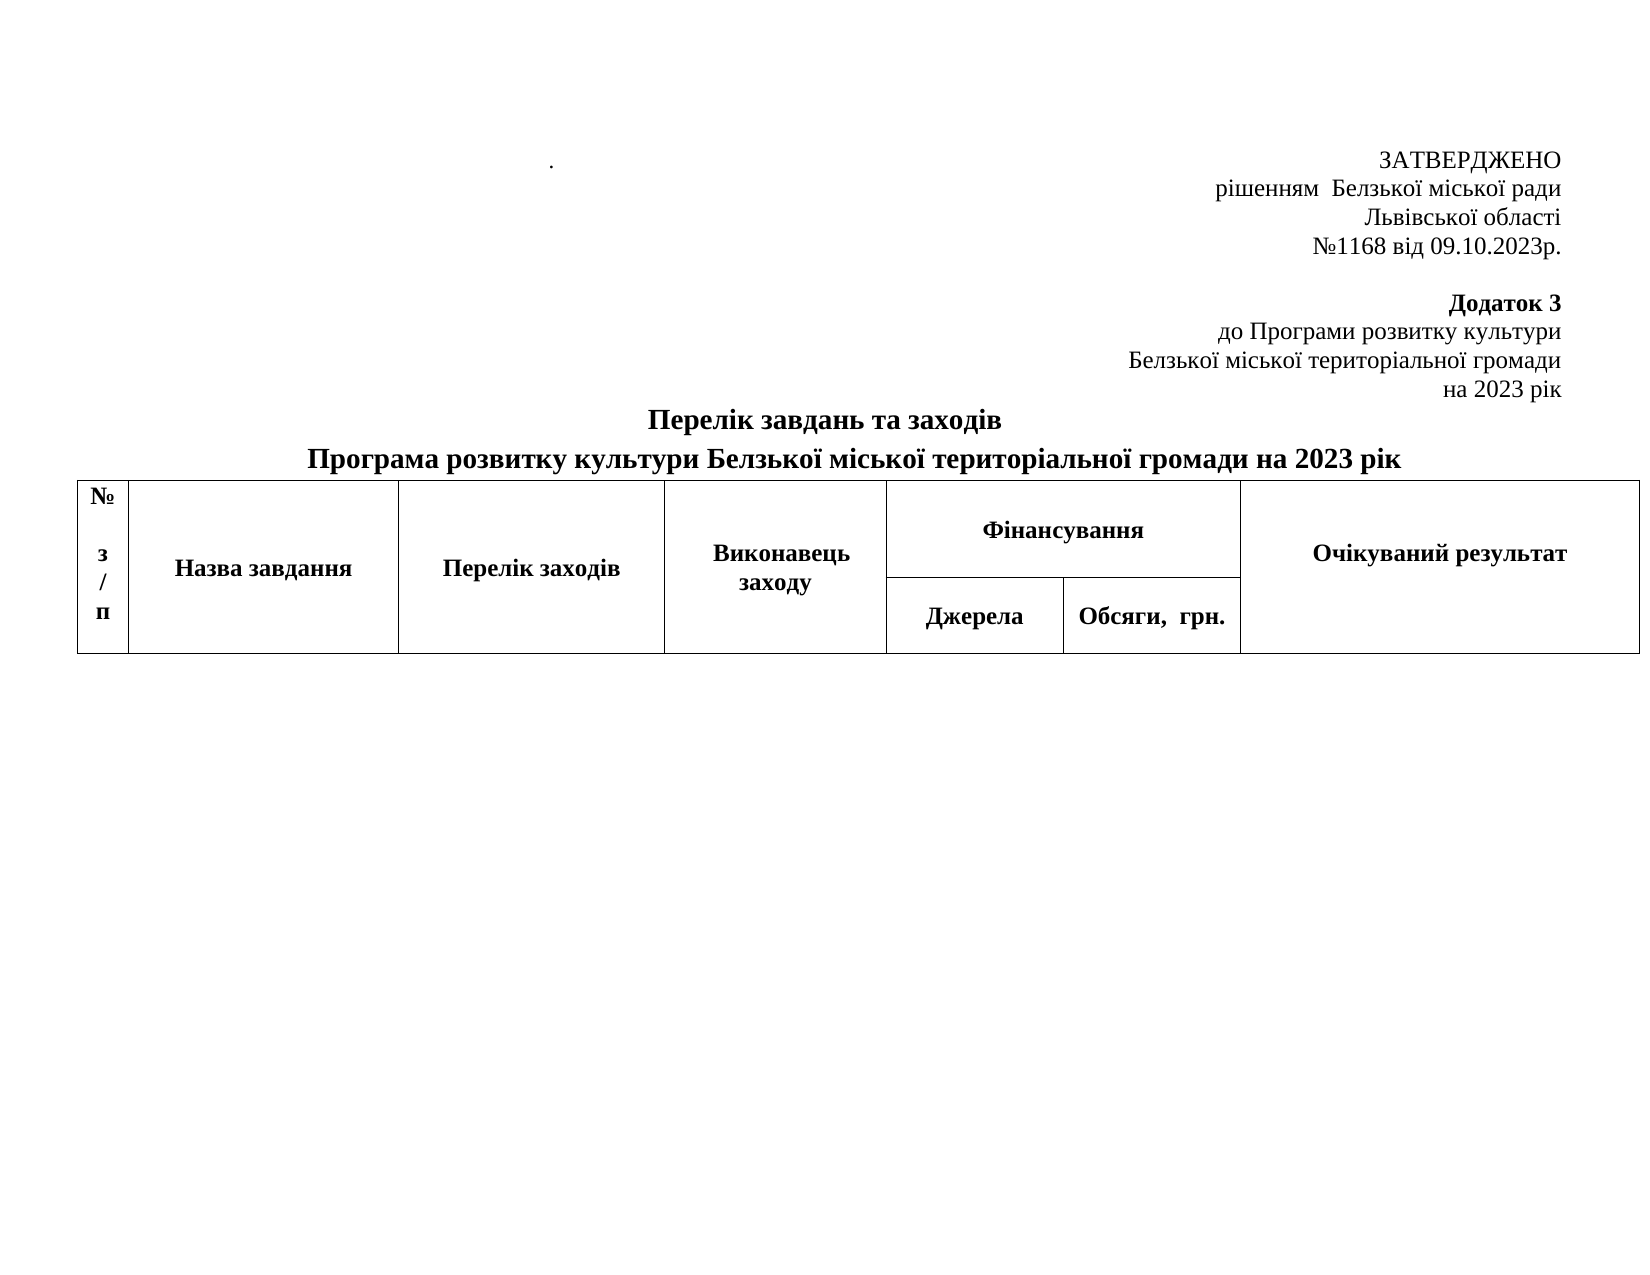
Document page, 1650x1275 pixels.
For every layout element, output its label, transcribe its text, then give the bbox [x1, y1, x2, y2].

text на 2023 рік [89, 374, 1561, 403]
text Перелік завдань та заходів [89, 403, 1561, 436]
text рішенням Белзької міської ради [89, 173, 1561, 202]
text Додаток 3 [148, 288, 1561, 316]
table_header Виконавець заходу [665, 481, 886, 653]
text №1168 від 09.10.2023р. [1196, 231, 1561, 260]
table_cell Джерела [887, 578, 1063, 653]
table_header Назва завдання [129, 481, 398, 653]
text . ЗАТВЕРДЖЕНО [89, 145, 1561, 173]
text Програма розвитку культури Белзької міської територіальної громади на 2023 рік [148, 441, 1561, 475]
text Белзької міської територіальної громади [89, 345, 1561, 374]
table_header Перелік заходів [399, 481, 664, 653]
table_header № з / п [78, 481, 128, 653]
table_header Очікуваний результат [1241, 481, 1639, 653]
text Львівської області [89, 202, 1561, 231]
table_header Фінансування [887, 481, 1240, 577]
table_cell Обсяги, грн. [1064, 578, 1240, 653]
text до Програми розвитку культури [89, 316, 1561, 345]
